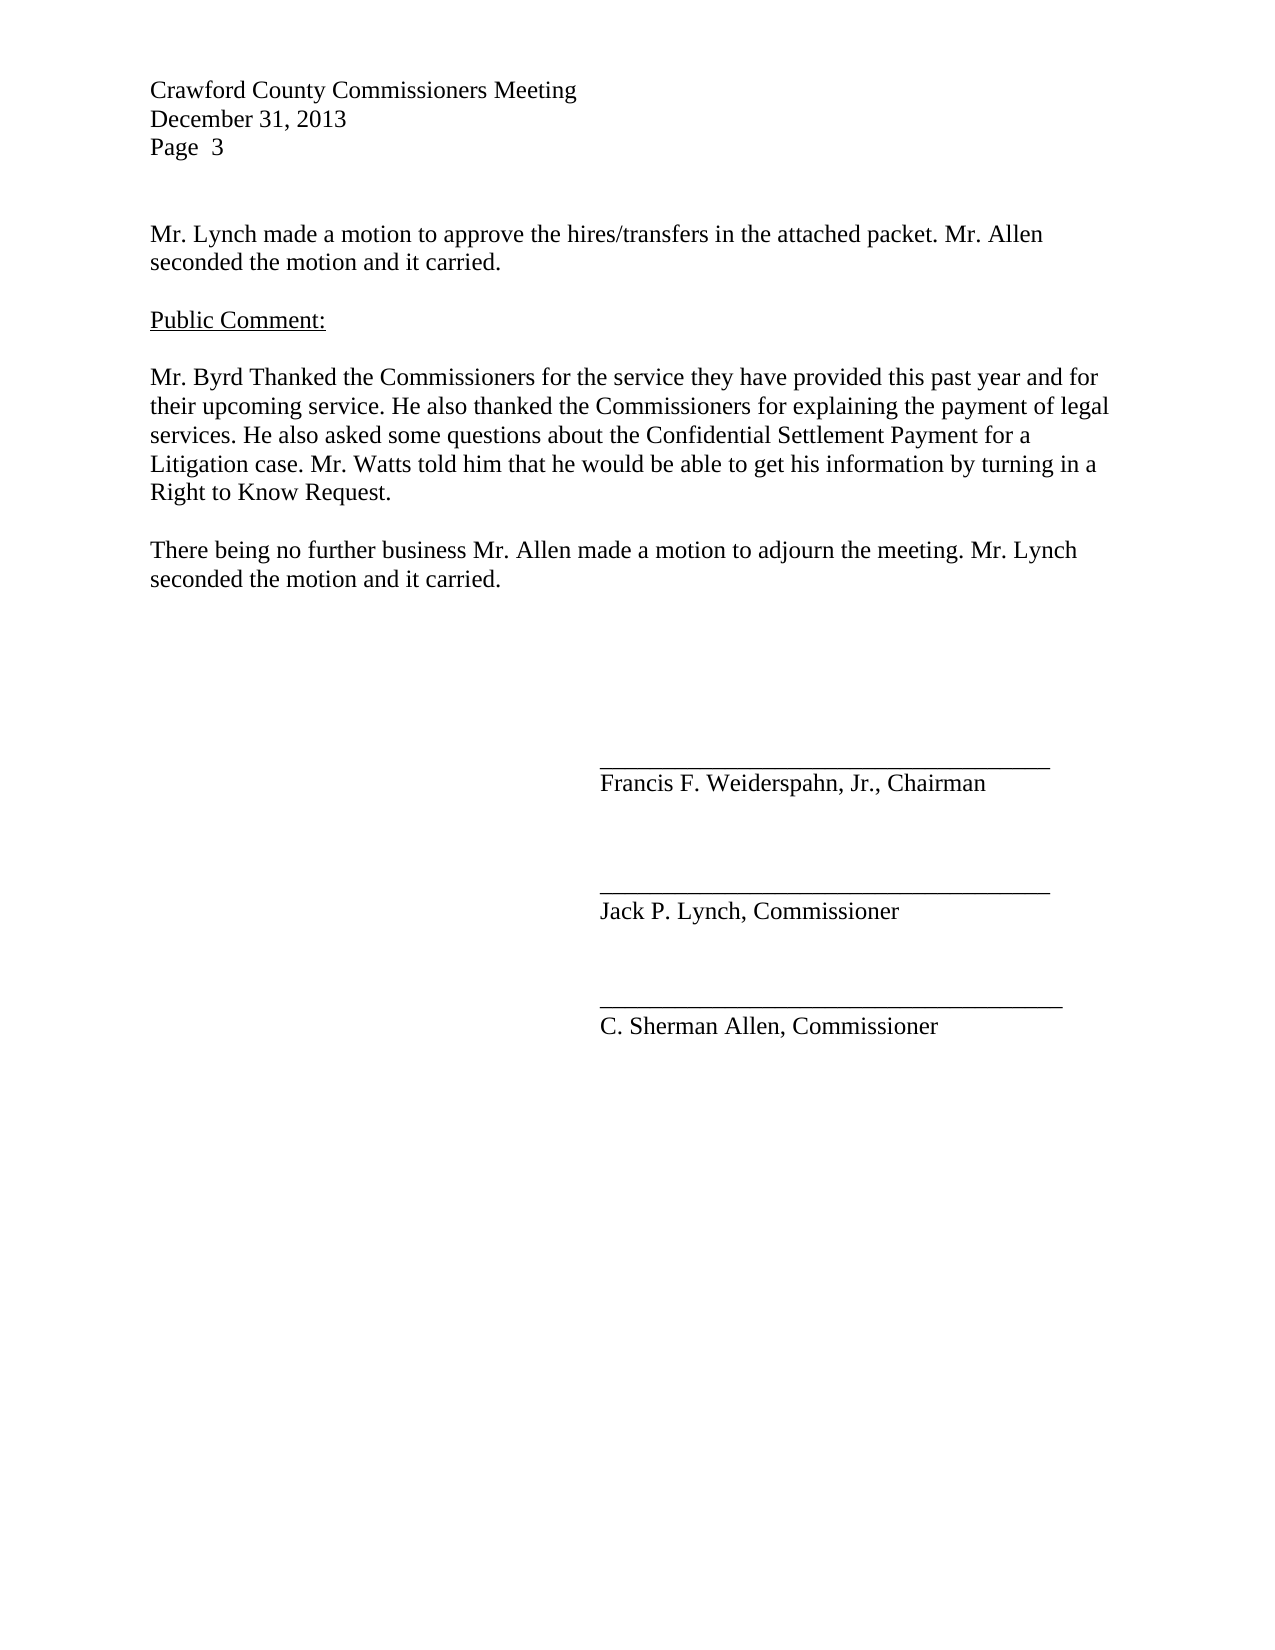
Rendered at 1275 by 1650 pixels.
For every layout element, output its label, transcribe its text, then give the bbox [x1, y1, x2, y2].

text Mr. Byrd Thanked the Commissioners for the service they have provided this past year and for their upcoming service. He also thanked the Commissioners for explaining the payment of legal services. He also asked some questions about the Confidential Settlement Payment for a Litigation case. Mr. Watts told him that he would be able to get his information by turning in a Right to Know Request. [150, 362, 1125, 506]
text C. Sherman Allen, Commissioner [150, 1011, 1125, 1040]
text ____________________________________ [150, 871, 1125, 896]
text Francis F. Weiderspahn, Jr., Chairman [150, 771, 1125, 796]
text Mr. Lynch made a motion to approve the hires/transfers in the attached packet. Mr. Allen seconded the motion and it carried. [150, 219, 1125, 276]
text There being no further business Mr. Allen made a motion to adjourn the meeting. Mr. Lynch seconded the motion and it carried. [150, 535, 1125, 592]
text ____________________________________ [525, 746, 1125, 771]
text Jack P. Lynch, Commissioner [150, 896, 1125, 925]
text _____________________________________ [150, 982, 1125, 1011]
text Public Comment: [150, 305, 1125, 334]
